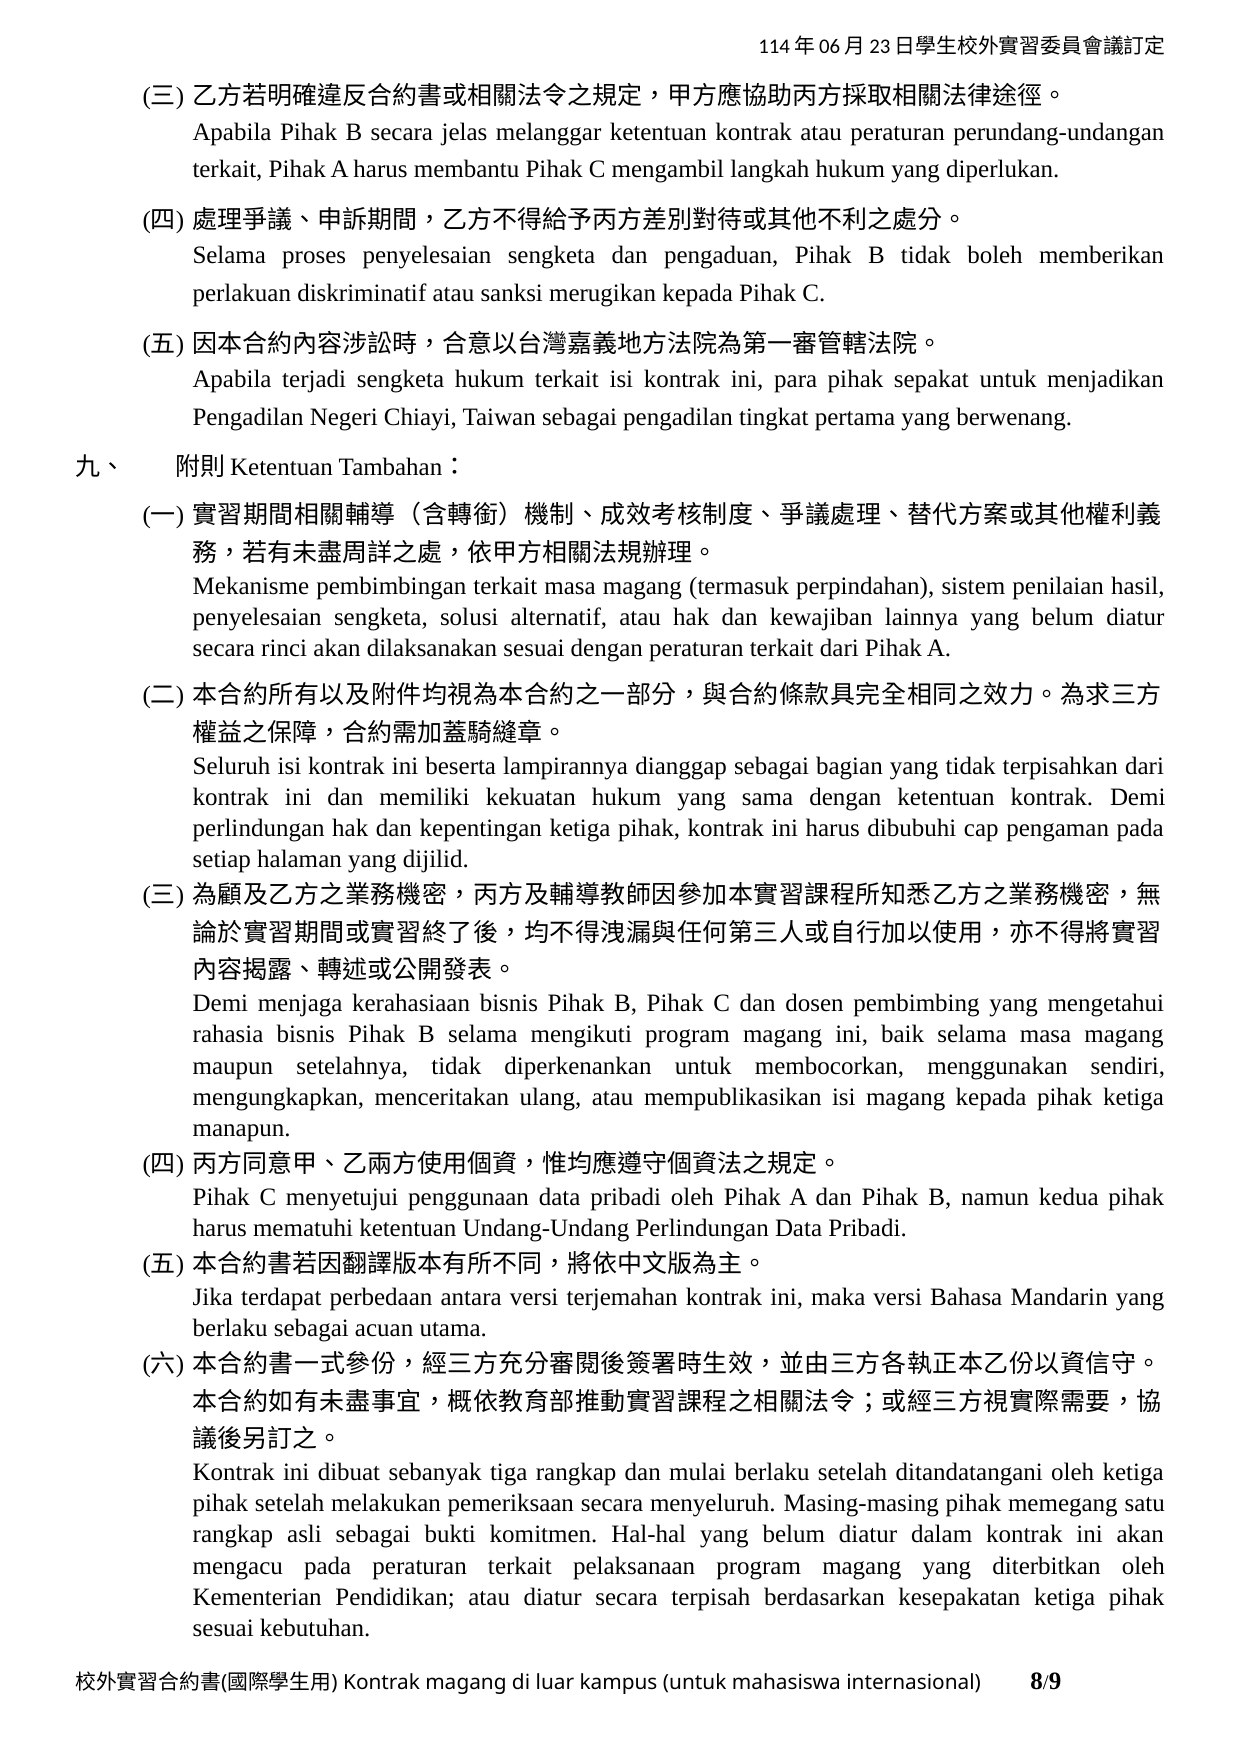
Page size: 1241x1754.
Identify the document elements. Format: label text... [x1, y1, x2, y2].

text Jika terdapat perbedaan antara versi terjemahan kontrak ini, maka versi Bahasa Mandarin yang berlaku sebagai acuan utama. [192, 1280, 1165, 1343]
list 丙方同意甲、乙兩方使用個資，惟均應遵守個資法之規定。 [142, 1143, 1165, 1180]
list 為顧及乙方之業務機密，丙方及輔導教師因參加本實習課程所知悉乙方之業務機密，無論於實習期間或實習終了後，均不得洩漏與任何第三人或自行加以使用，亦不得將實習內容揭露、轉述或公開發表。 [142, 874, 1165, 987]
list 附則Ketentuan Tambahan： [75, 445, 1165, 483]
list 實習期間相關輔導（含轉銜）機制、成效考核制度、爭議處理、替代方案或其他權利義務，若有未盡周詳之處，依甲方相關法規辦理。 [142, 494, 1165, 569]
text Mekanisme pembimbingan terkait masa magang (termasuk perpindahan), sistem penilaian hasil, penyelesaian sengketa, solusi alternatif, atau hak dan kewajiban lainnya yang belum diatur secara rinci akan dilaksanakan sesuai dengan peraturan terkait dari Pihak A. [192, 569, 1165, 663]
text Seluruh isi kontrak ini beserta lampirannya dianggap sebagai bagian yang tidak terpisahkan dari kontrak ini dan memiliki kekuatan hukum yang sama dengan ketentuan kontrak. Demi perlindungan hak dan kepentingan ketiga pihak, kontrak ini harus dibubuhi cap pengaman pada setiap halaman yang dijilid. [192, 749, 1165, 874]
text Demi menjaga kerahasiaan bisnis Pihak B, Pihak C dan dosen pembimbing yang mengetahui rahasia bisnis Pihak B selama mengikuti program magang ini, baik selama masa magang maupun setelahnya, tidak diperkenankan untuk membocorkan, menggunakan sendiri, mengungkapkan, menceritakan ulang, atau mempublikasikan isi magang kepada pihak ketiga manapun. [192, 987, 1165, 1143]
list 乙方若明確違反合約書或相關法令之規定，甲方應協助丙方採取相關法律途徑。 Apabila Pihak B secara jelas melanggar ketentuan kontrak atau peraturan perundang-undangan terkait, Pihak A harus membantu Pihak C mengambil langkah hukum yang diperlukan. [142, 75, 1165, 187]
text Pihak C menyetujui penggunaan data pribadi oleh Pihak A dan Pihak B, namun kedua pihak harus mematuhi ketentuan Undang-Undang Perlindungan Data Pribadi. [192, 1180, 1165, 1243]
list 處理爭議、申訴期間，乙方不得給予丙方差別對待或其他不利之處分。 Selama proses penyelesaian sengketa dan pengaduan, Pihak B tidak boleh memberikan perlakuan diskriminatif atau sanksi merugikan kepada Pihak C. [142, 199, 1165, 311]
list 本合約所有以及附件均視為本合約之一部分，與合約條款具完全相同之效力。為求三方權益之保障，合約需加蓋騎縫章。 [142, 674, 1165, 749]
list 本合約書若因翻譯版本有所不同，將依中文版為主。 [142, 1243, 1165, 1280]
text Kontrak ini dibuat sebanyak tiga rangkap dan mulai berlaku setelah ditandatangani oleh ketiga pihak setelah melakukan pemeriksaan secara menyeluruh. Masing-masing pihak memegang satu rangkap asli sebagai bukti komitmen. Hal-hal yang belum diatur dalam kontrak ini akan mengacu pada peraturan terkait pelaksanaan program magang yang diterbitkan oleh Kementerian Pendidikan; atau diatur secara terpisah berdasarkan kesepakatan ketiga pihak sesuai kebutuhan. [192, 1455, 1165, 1643]
list 因本合約內容涉訟時，合意以台灣嘉義地方法院為第一審管轄法院。 Apabila terjadi sengketa hukum terkait isi kontrak ini, para pihak sepakat untuk menjadikan Pengadilan Negeri Chiayi, Taiwan sebagai pengadilan tingkat pertama yang berwenang. [142, 322, 1165, 435]
list 本合約書一式參份，經三方充分審閱後簽署時生效，並由三方各執正本乙份以資信守。本合約如有未盡事宜，概依教育部推動實習課程之相關法令；或經三方視實際需要，協議後另訂之。 [142, 1343, 1165, 1455]
